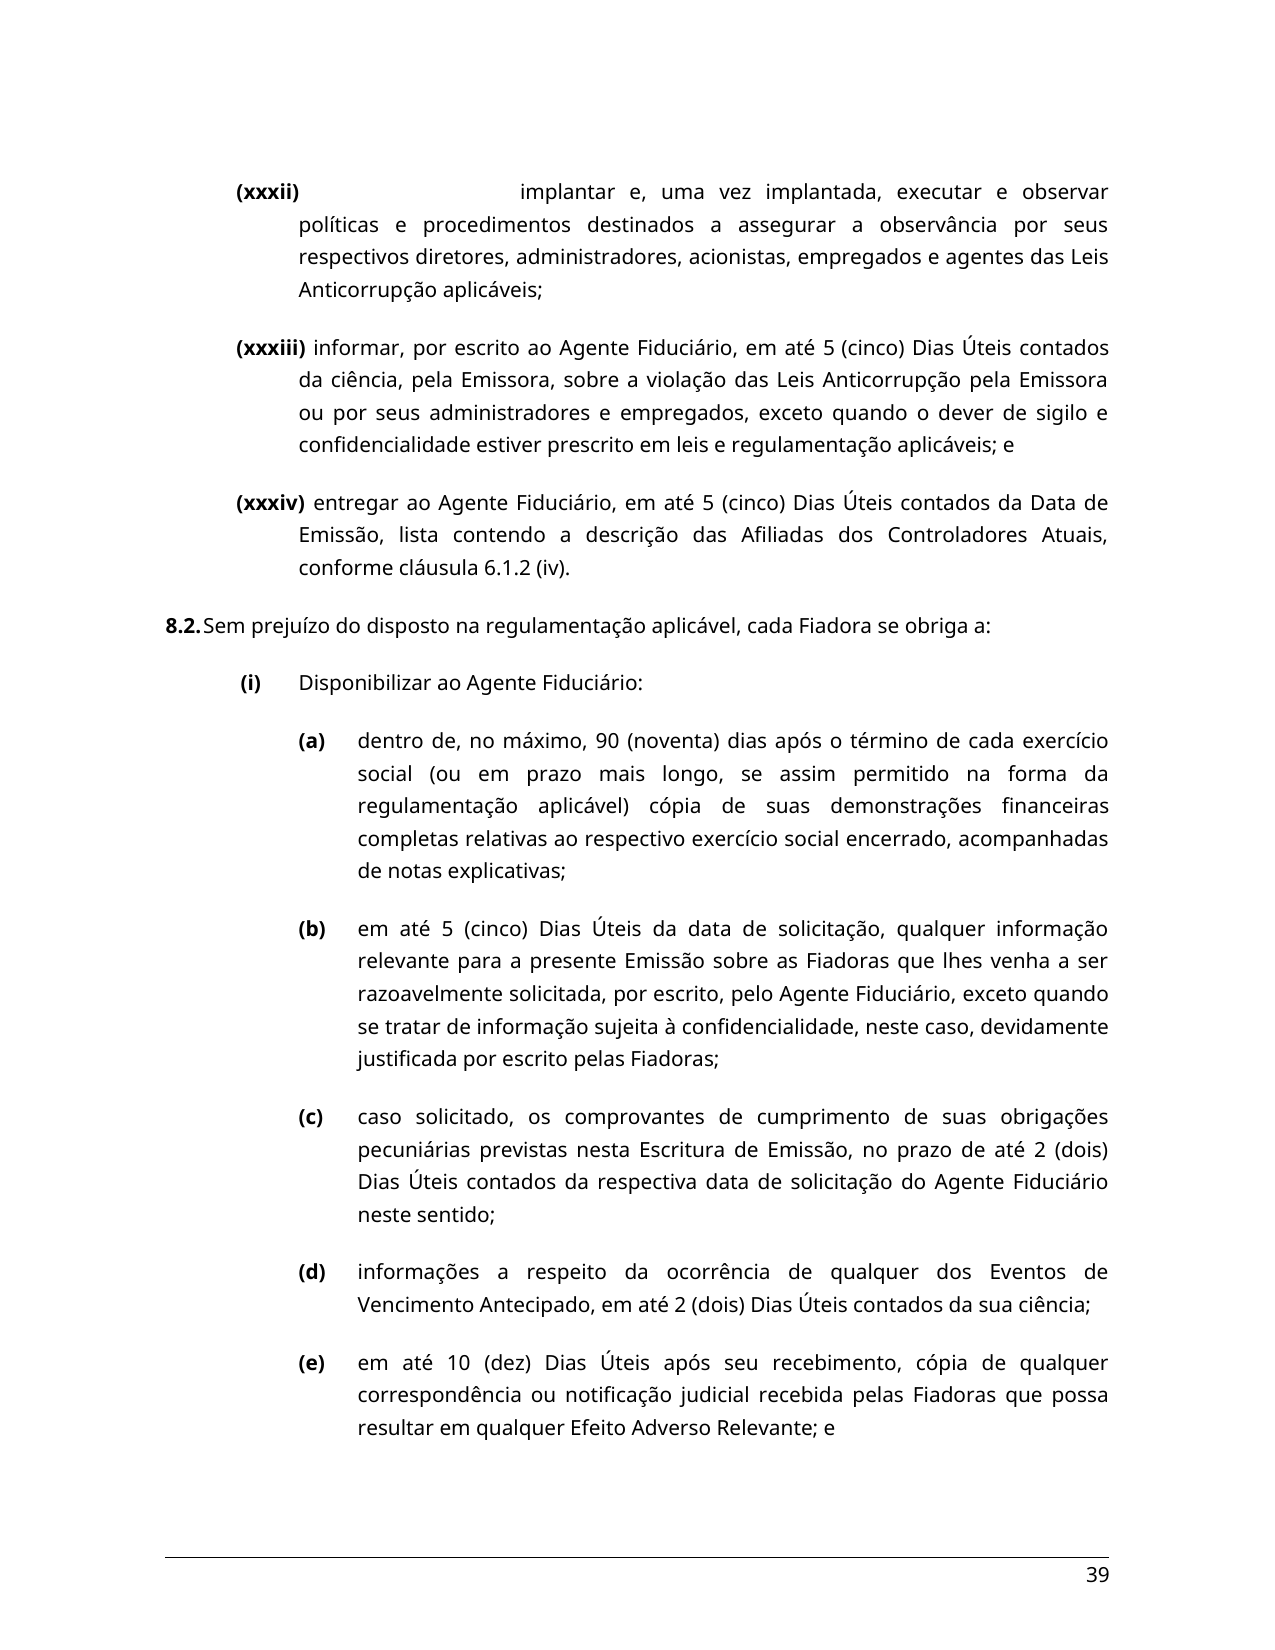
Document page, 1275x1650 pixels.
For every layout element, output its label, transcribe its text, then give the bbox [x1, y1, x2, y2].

list Sem prejuízo do disposto na regulamentação aplicável, cada Fiadora se obriga a: [165, 611, 1109, 639]
list dentro de, no máximo, 90 (noventa) dias após o término de cada exercício social (ou em prazo mais longo, se assim permitido na forma da regulamentação aplicável) cópia de suas demonstrações financeiras completas relativas ao respectivo exercício social encerrado, acompanhadas de notas explicativas; [298, 726, 1109, 885]
list informações a respeito da ocorrência de qualquer dos Eventos de Vencimento Antecipado, em até 2 (dois) Dias Úteis contados da sua ciência; [298, 1257, 1109, 1318]
list implantar e, uma vez implantada, executar e observar políticas e procedimentos destinados a assegurar a observância por seus respectivos diretores, administradores, acionistas, empregados e agentes das Leis Anticorrupção aplicáveis; [236, 177, 1109, 303]
list em até 10 (dez) Dias Úteis após seu recebimento, cópia de qualquer correspondência ou notificação judicial recebida pelas Fiadoras que possa resultar em qualquer Efeito Adverso Relevante; e [298, 1348, 1109, 1441]
list Disponibilizar ao Agente Fiduciário: [240, 668, 1109, 697]
list informar, por escrito ao Agente Fiduciário, em até 5 (cinco) Dias Úteis contados da ciência, pela Emissora, sobre a violação das Leis Anticorrupção pela Emissora ou por seus administradores e empregados, exceto quando o dever de sigilo e confidencialidade estiver prescrito em leis e regulamentação aplicáveis; e [236, 333, 1109, 459]
list em até 5 (cinco) Dias Úteis da data de solicitação, qualquer informação relevante para a presente Emissão sobre as Fiadoras que lhes venha a ser razoavelmente solicitada, por escrito, pelo Agente Fiduciário, exceto quando se tratar de informação sujeita à confidencialidade, neste caso, devidamente justificada por escrito pelas Fiadoras; [298, 914, 1109, 1073]
list caso solicitado, os comprovantes de cumprimento de suas obrigações pecuniárias previstas nesta Escritura de Emissão, no prazo de até 2 (dois) Dias Úteis contados da respectiva data de solicitação do Agente Fiduciário neste sentido; [298, 1102, 1109, 1228]
list entregar ao Agente Fiduciário, em até 5 (cinco) Dias Úteis contados da Data de Emissão, lista contendo a descrição das Afiliadas dos Controladores Atuais, conforme cláusula 6.1.2 (iv). [236, 488, 1109, 582]
